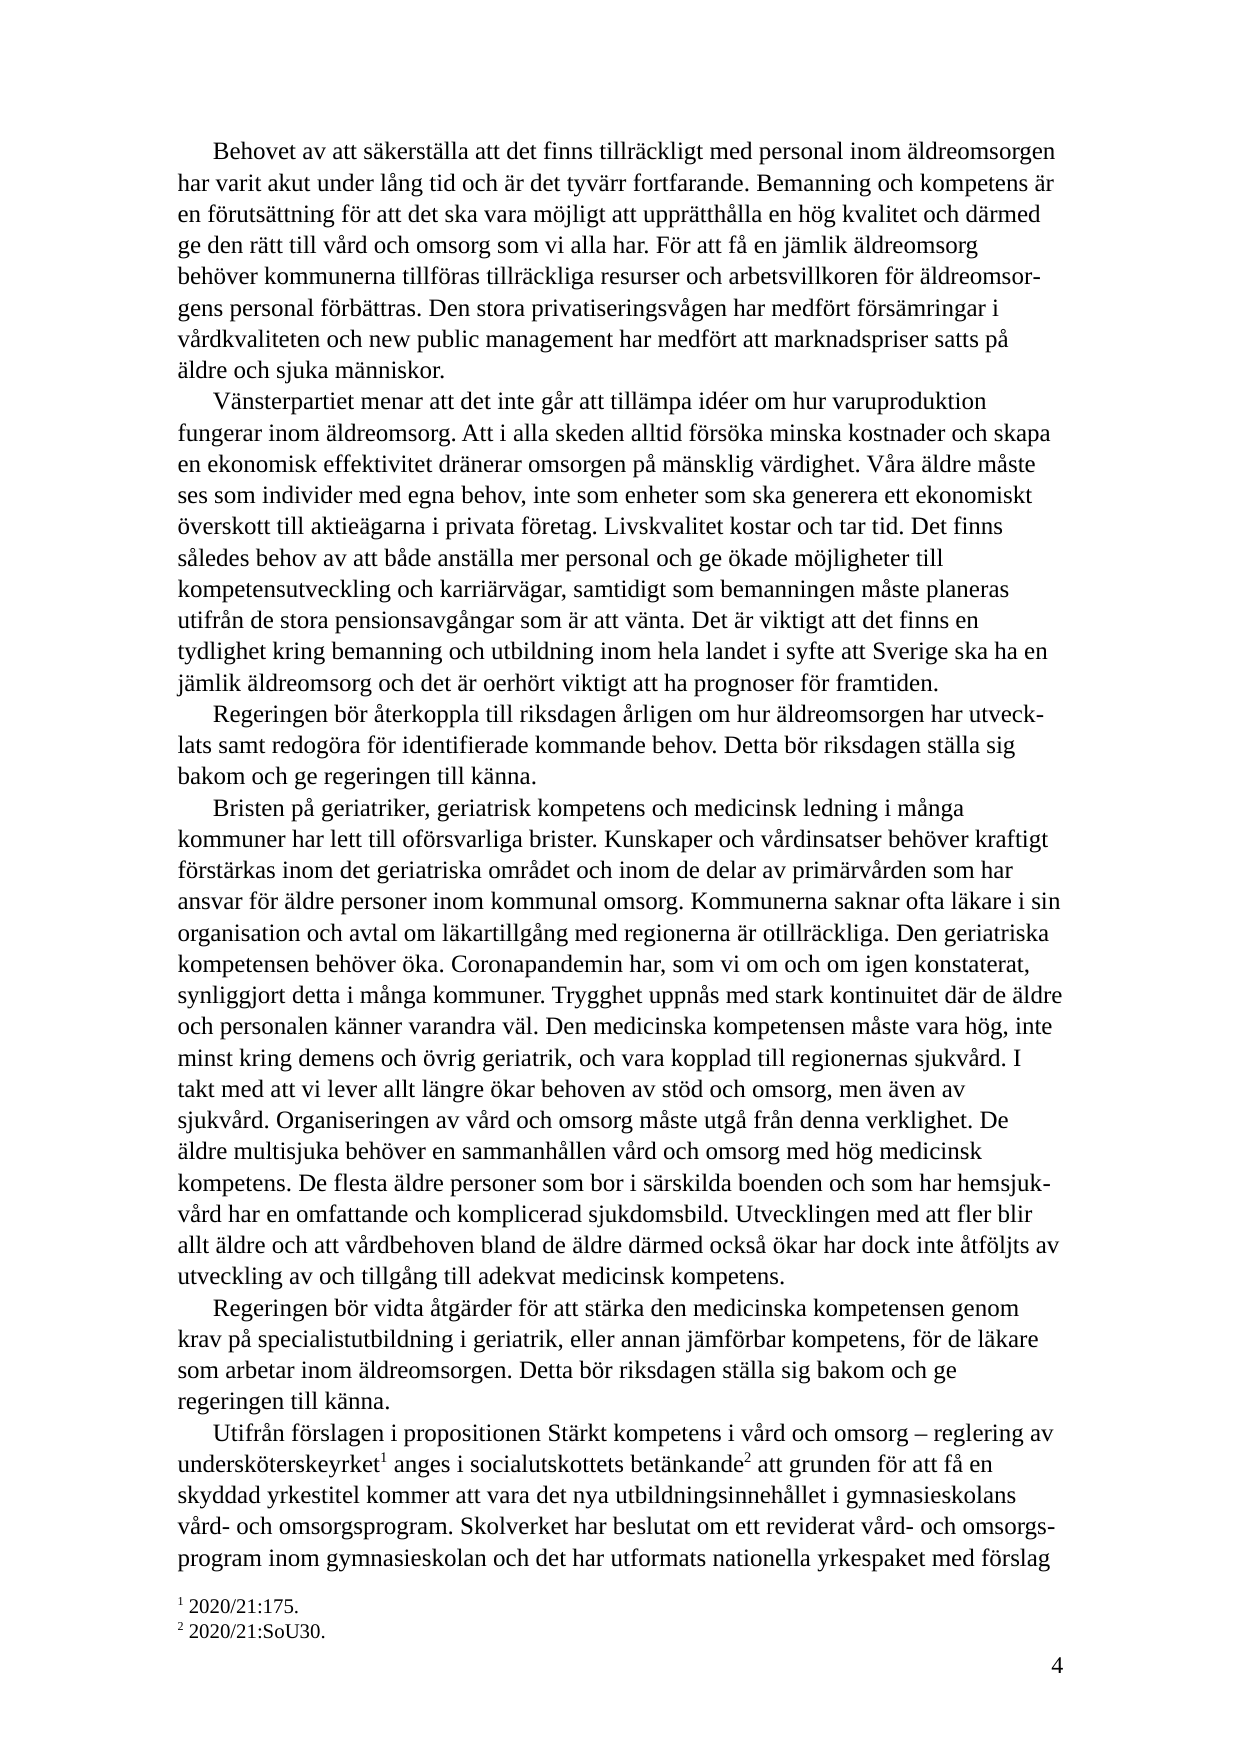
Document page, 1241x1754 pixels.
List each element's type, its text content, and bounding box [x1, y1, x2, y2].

text Vänsterpartiet menar att det inte går att tillämpa idéer om hur varuproduktion fungerar inom äldreomsorg. Att i alla skeden alltid försöka minska kostnader och skapa en ekonomisk effektivitet dränerar omsorgen på mänsklig värdighet. Våra äldre måste ses som individer med egna behov, inte som enheter som ska generera ett ekonomiskt överskott till aktieägarna i privata företag. Livskvalitet kostar och tar tid. Det finns således behov av att både anställa mer personal och ge ökade möjligheter till kompetensutveckling och karriärvägar, samtidigt som bemanningen måste planeras utifrån de stora pensionsavgångar som är att vänta. Det är viktigt att det finns en tydlighet kring bemanning och utbildning inom hela landet i syfte att Sverige ska ha en jämlik äldreomsorg och det är oerhört viktigt att ha prognoser för framtiden. [177, 384, 1063, 696]
text Regeringen bör återkoppla till riksdagen årligen om hur äldreomsorgen har utvecklats samt redogöra för identifierade kommande behov. Detta bör riksdagen ställa sig bakom och ge regeringen till känna. [177, 696, 1063, 790]
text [177, 1415, 1063, 1571]
text Behovet av att säkerställa att det finns tillräckligt med personal inom äldreomsorgen har varit akut under lång tid och är det tyvärr fortfarande. Bemanning och kompetens är en förutsättning för att det ska vara möjligt att upprätthålla en hög kvalitet och därmed ge den rätt till vård och omsorg som vi alla har. För att få en jämlik äldreomsorg behöver kommunerna tillföras tillräckliga resurser och arbetsvillkoren för äldreomsorgens personal förbättras. Den stora privatiseringsvågen har medfört försämringar i vårdkvaliteten och new public management har medfört att marknadspriser satts på äldre och sjuka människor. [177, 134, 1063, 384]
text Regeringen bör vidta åtgärder för att stärka den medicinska kompetensen genom krav på specialistutbildning i geriatrik, eller annan jämförbar kompetens, för de läkare som arbetar inom äldreomsorgen. Detta bör riksdagen ställa sig bakom och ge regeringen till känna. [177, 1290, 1063, 1415]
text Bristen på geriatriker, geriatrisk kompetens och medicinsk ledning i många kommuner har lett till oförsvarliga brister. Kunskaper och vårdinsatser behöver kraftigt förstärkas inom det geriatriska området och inom de delar av primärvården som har ansvar för äldre personer inom kommunal omsorg. Kommunerna saknar ofta läkare i sin organisation och avtal om läkartillgång med regionerna är otillräckliga. Den geriatriska kompetensen behöver öka. Coronapandemin har, som vi om och om igen konstaterat, synliggjort detta i många kommuner. Trygghet uppnås med stark kontinuitet där de äldre och personalen känner varandra väl. Den medicinska kompetensen måste vara hög, inte minst kring demens och övrig geriatrik, och vara kopplad till regionernas sjukvård. I takt med att vi lever allt längre ökar behoven av stöd och omsorg, men även av sjukvård. Organiseringen av vård och omsorg måste utgå från denna verklighet. De äldre multisjuka behöver en sammanhållen vård och omsorg med hög medicinsk kompetens. De flesta äldre personer som bor i särskilda boenden och som har hemsjukvård har en omfattande och komplicerad sjukdomsbild. Utvecklingen med att fler blir allt äldre och att vårdbehoven bland de äldre därmed också ökar har dock inte åtföljts av utveckling av och tillgång till adekvat medicinsk kompetens. [177, 790, 1063, 1290]
